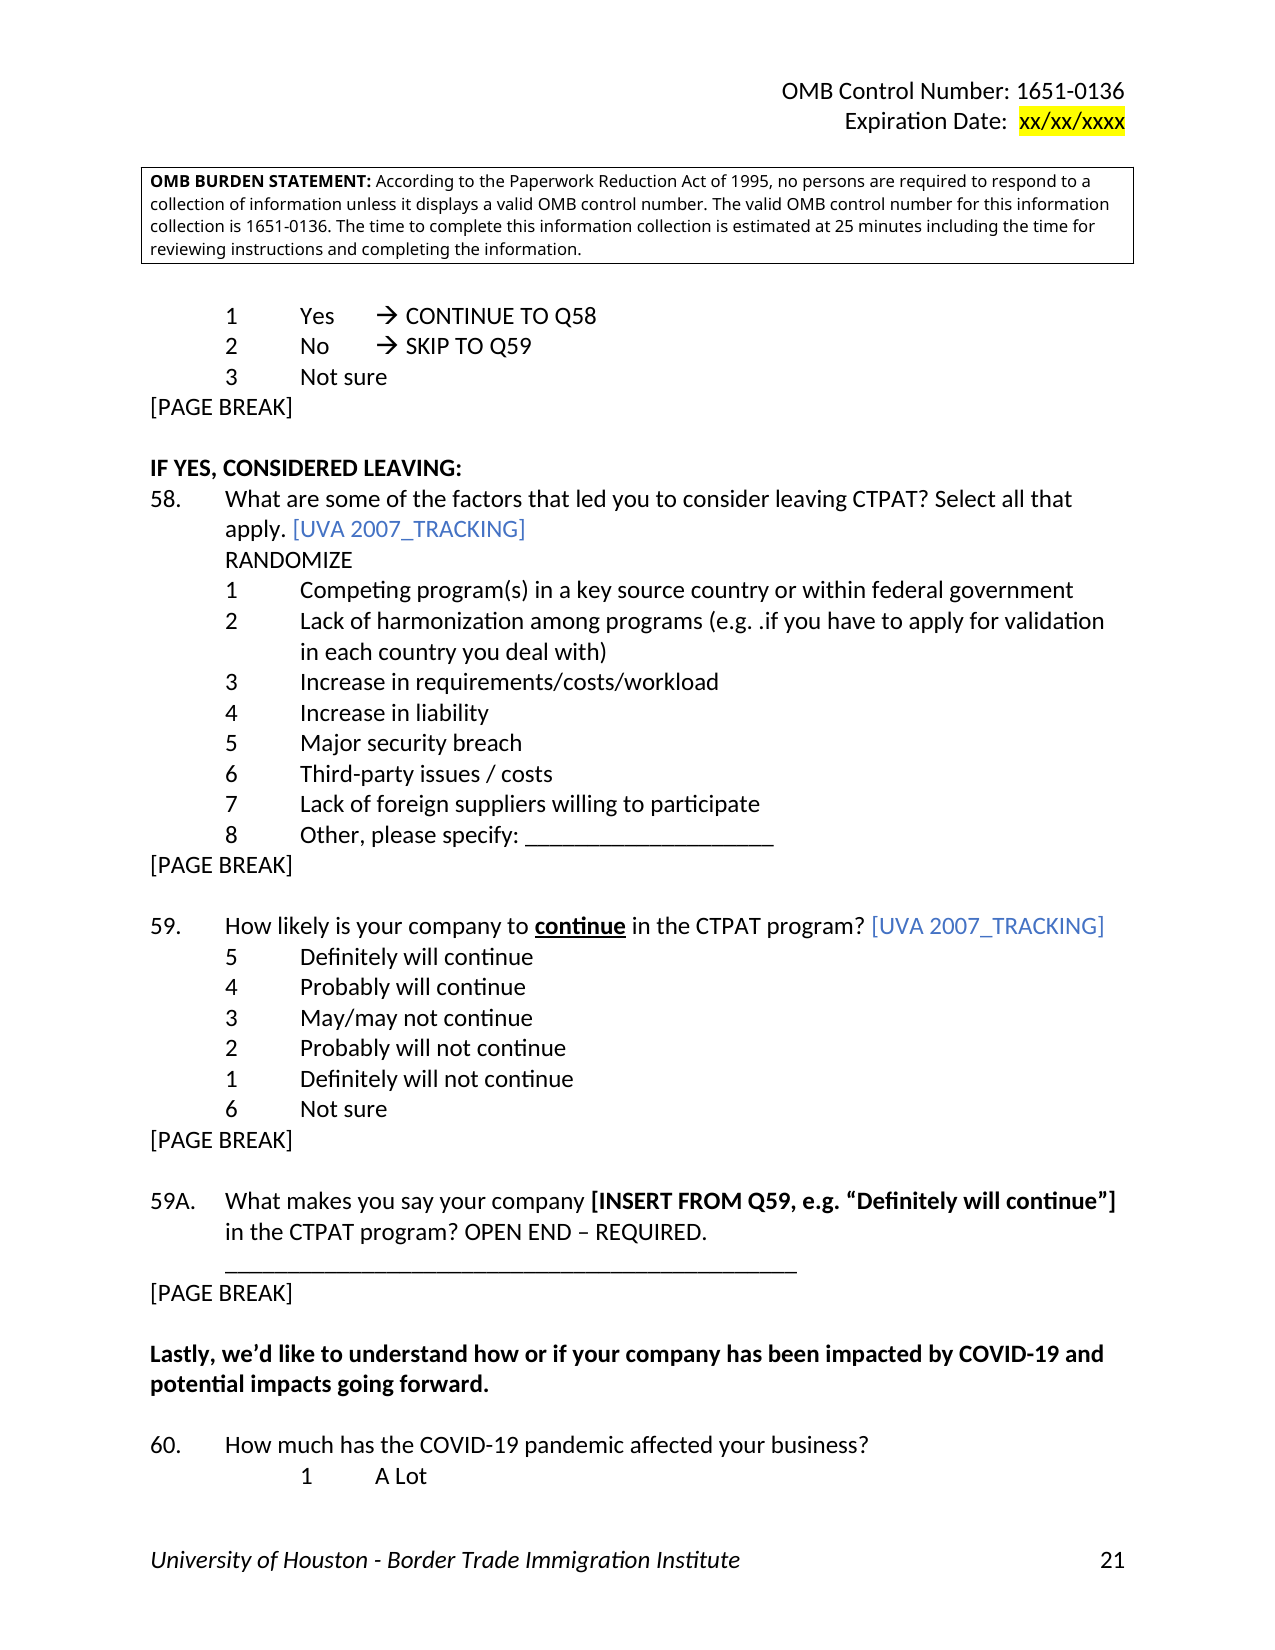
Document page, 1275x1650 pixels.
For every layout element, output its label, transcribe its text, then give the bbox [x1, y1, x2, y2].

list Not sure [225, 361, 1125, 392]
text 6 Not sure [225, 1093, 1125, 1124]
list Third-party issues / costs [225, 758, 1125, 788]
text [PAGE BREAK] [150, 392, 1125, 422]
text IF YES, CONSIDERED LEAVING: [150, 453, 1125, 483]
list A Lot [300, 1460, 1125, 1490]
text [PAGE BREAK] [150, 1277, 1125, 1307]
text 4 Probably will continue [225, 971, 1125, 1002]
list How likely is your company to continue in the CTPAT program? [UVA 2007_TRACKING] [150, 910, 1125, 941]
list Major security breach [225, 727, 1125, 758]
list Competing program(s) in a key source country or within federal government [225, 575, 1125, 605]
text 1 Definitely will not continue [225, 1063, 1125, 1093]
list Other, please specify: ____________________ [225, 819, 1125, 849]
text RANDOMIZE [225, 544, 1125, 575]
list What are some of the factors that led you to consider leaving CTPAT? Select all that apply. [UVA 2007_TRACKING] [150, 483, 1125, 544]
text 5 Definitely will continue [225, 941, 1125, 971]
text [PAGE BREAK] [150, 1124, 1125, 1154]
list Increase in requirements/costs/workload [225, 666, 1125, 697]
list How much has the COVID-19 pandemic affected your business? [150, 1429, 1125, 1460]
text 59A. What makes you say your company [INSERT FROM Q59, e.g. “Definitely will continue”] in the CTPAT program? OPEN END – REQUIRED. ______________________________________________ [150, 1185, 1125, 1277]
list Lack of foreign suppliers willing to participate [225, 788, 1125, 819]
text [PAGE BREAK] [150, 849, 1125, 880]
text 3 May/may not continue [225, 1002, 1125, 1032]
list Increase in liability [225, 697, 1125, 727]
list Lack of harmonization among programs (e.g. .if you have to apply for validation in each country you deal with) [225, 605, 1125, 666]
list Yes CONTINUE TO Q58 [225, 300, 1125, 331]
text Lastly, we’d like to understand how or if your company has been impacted by COVID-19 and potential impacts going forward. [150, 1338, 1125, 1399]
list No SKIP TO Q59 [225, 331, 1125, 361]
text 2 Probably will not continue [225, 1032, 1125, 1063]
